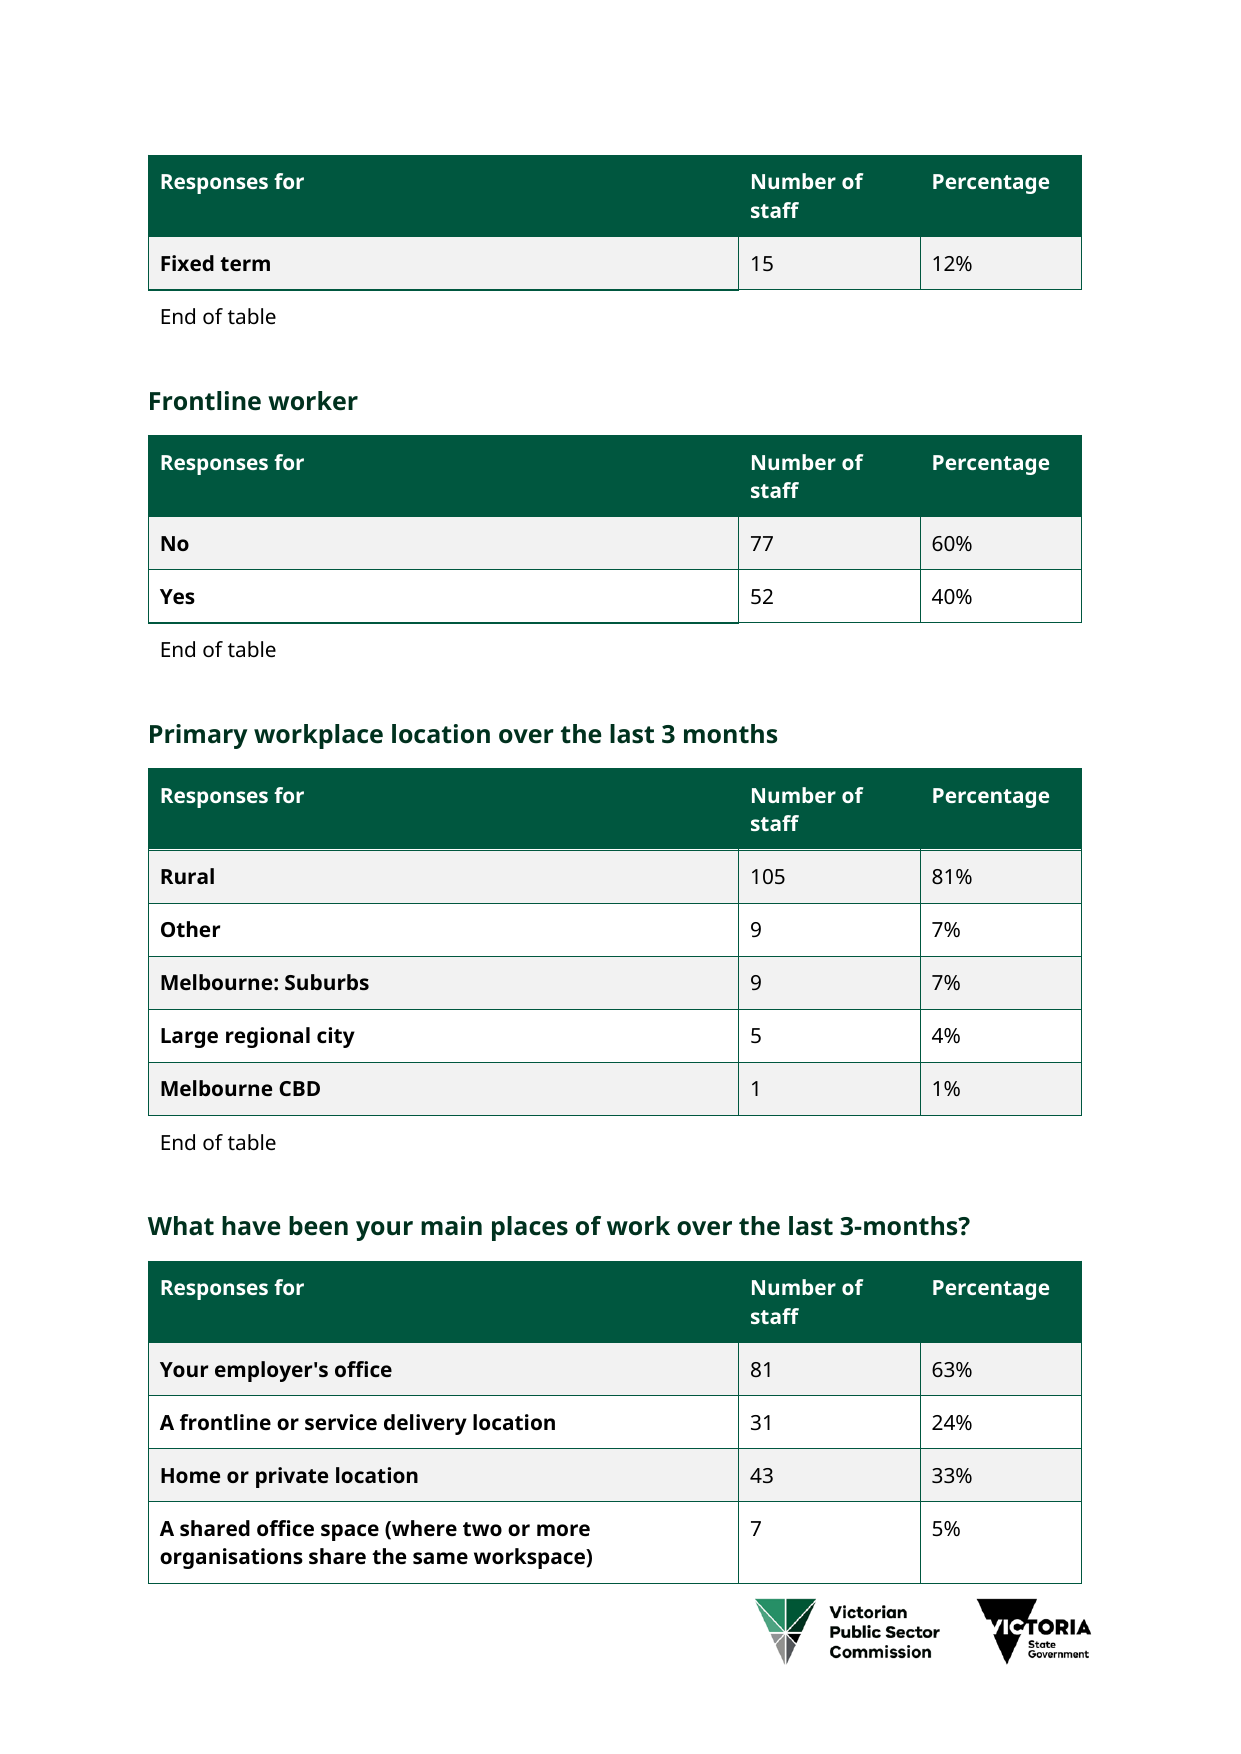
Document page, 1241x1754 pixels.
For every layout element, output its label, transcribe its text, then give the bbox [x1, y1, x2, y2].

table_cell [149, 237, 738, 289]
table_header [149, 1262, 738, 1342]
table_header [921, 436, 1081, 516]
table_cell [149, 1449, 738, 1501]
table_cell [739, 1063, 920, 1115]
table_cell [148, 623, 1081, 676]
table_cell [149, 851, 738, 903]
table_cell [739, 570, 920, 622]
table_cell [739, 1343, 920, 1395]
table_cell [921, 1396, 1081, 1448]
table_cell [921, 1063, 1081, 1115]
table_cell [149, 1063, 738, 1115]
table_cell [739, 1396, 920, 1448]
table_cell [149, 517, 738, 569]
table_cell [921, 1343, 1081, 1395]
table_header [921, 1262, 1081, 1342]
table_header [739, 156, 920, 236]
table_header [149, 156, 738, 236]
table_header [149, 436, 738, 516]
picture [754, 1598, 1093, 1666]
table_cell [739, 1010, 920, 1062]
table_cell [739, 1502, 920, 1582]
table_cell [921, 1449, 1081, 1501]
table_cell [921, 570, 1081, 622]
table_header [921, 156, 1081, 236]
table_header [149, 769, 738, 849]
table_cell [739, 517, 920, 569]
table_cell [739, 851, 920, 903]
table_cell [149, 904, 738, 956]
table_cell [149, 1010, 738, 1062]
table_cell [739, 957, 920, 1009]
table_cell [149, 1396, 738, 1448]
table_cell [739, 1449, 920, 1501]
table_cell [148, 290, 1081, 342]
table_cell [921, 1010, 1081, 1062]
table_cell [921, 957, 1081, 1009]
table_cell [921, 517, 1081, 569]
subtitle Frontline worker [148, 383, 1092, 417]
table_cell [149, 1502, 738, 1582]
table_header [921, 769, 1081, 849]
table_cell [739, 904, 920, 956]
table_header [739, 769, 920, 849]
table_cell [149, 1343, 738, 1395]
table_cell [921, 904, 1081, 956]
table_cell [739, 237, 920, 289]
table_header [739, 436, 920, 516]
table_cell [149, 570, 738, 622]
subtitle Primary workplace location over the last 3 months [148, 717, 1092, 751]
subtitle What have been your main places of work over the last 3-months? [148, 1209, 1092, 1243]
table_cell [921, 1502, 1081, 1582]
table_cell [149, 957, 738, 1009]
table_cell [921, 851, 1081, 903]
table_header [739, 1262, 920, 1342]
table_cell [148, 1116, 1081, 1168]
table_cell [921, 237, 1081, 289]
